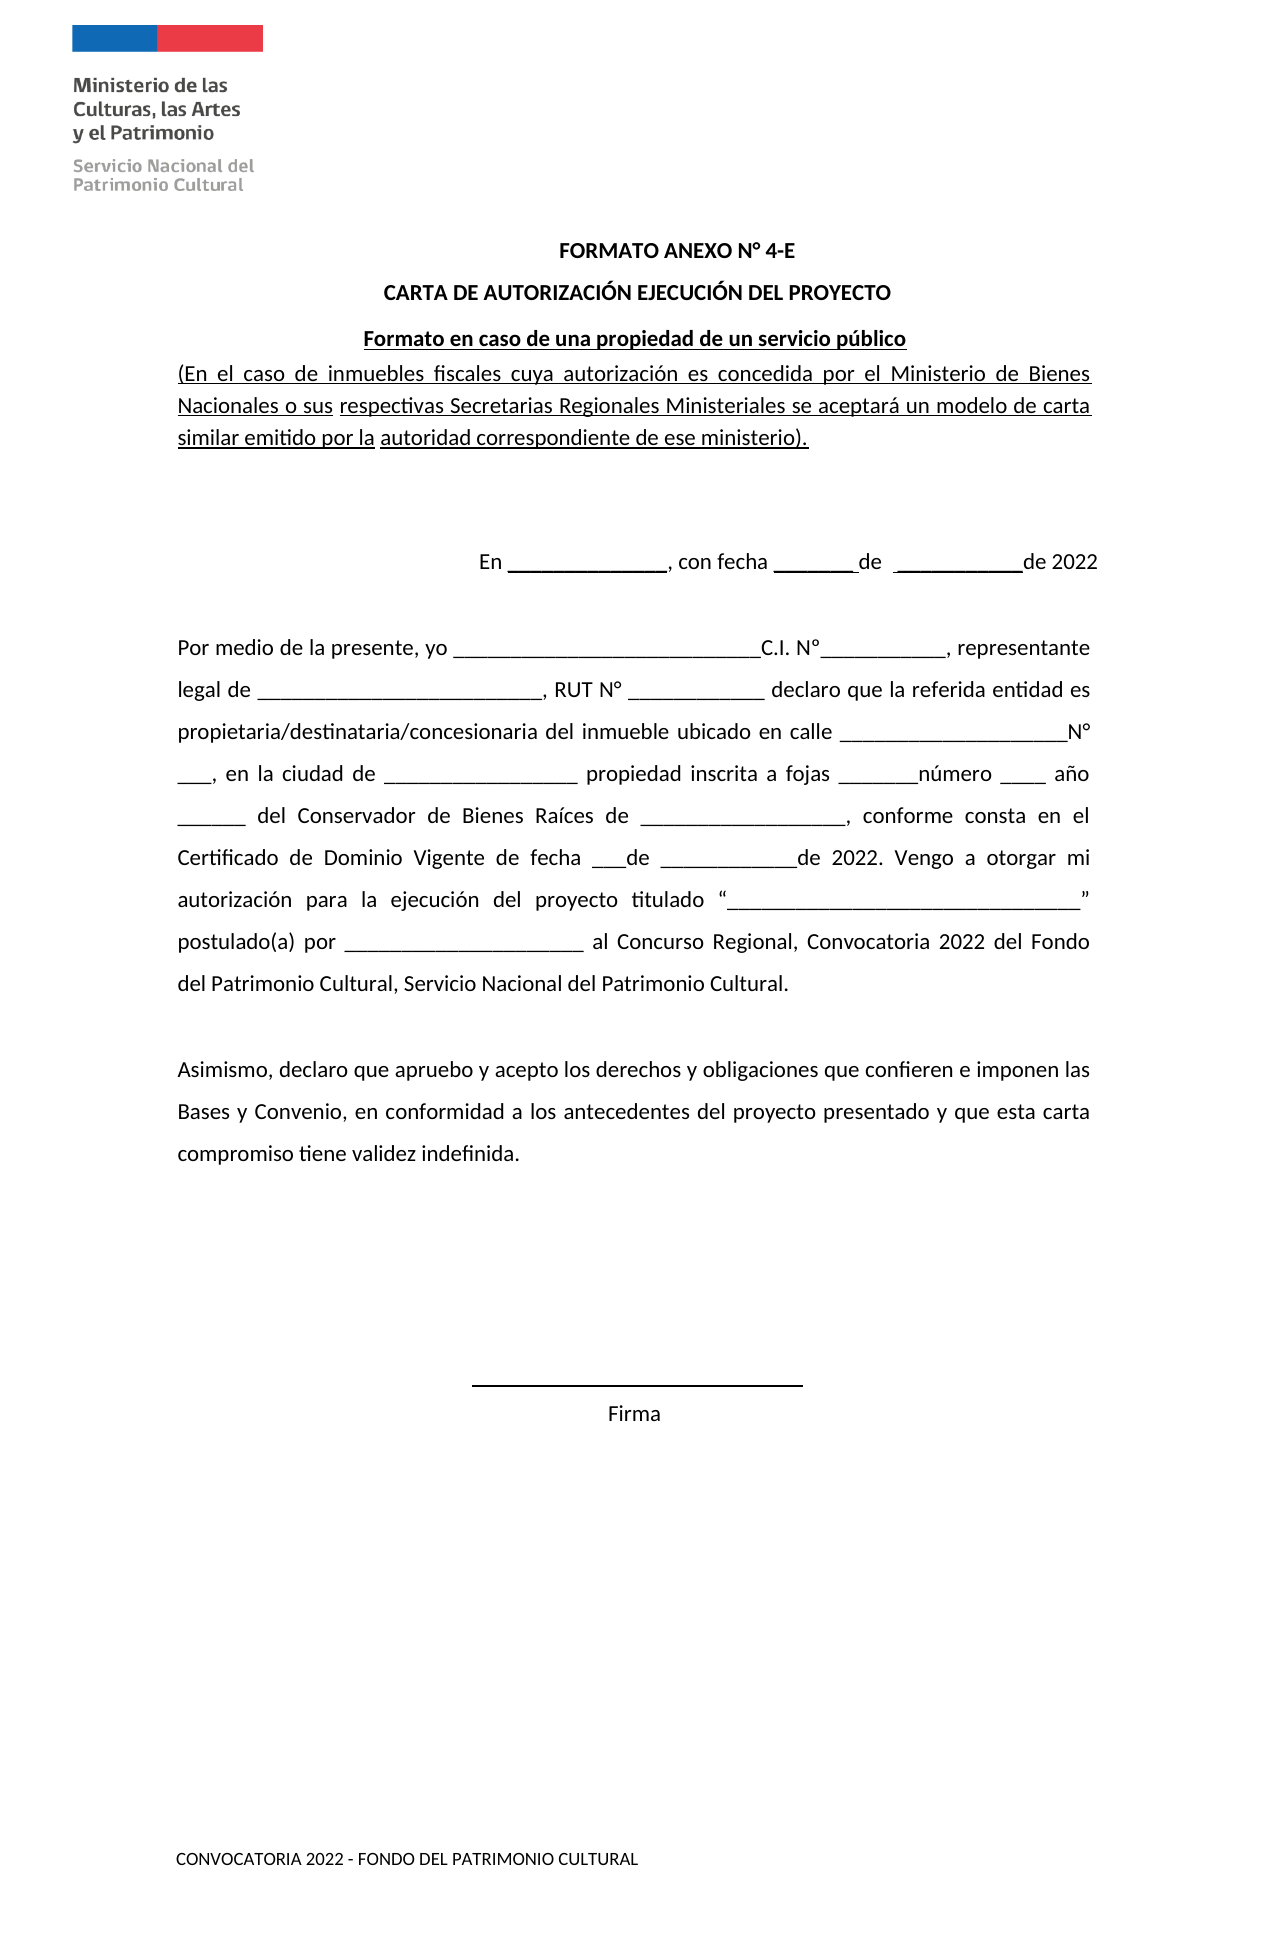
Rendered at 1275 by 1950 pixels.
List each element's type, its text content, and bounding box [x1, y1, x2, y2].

subtitle FORMATO ANEXO N° 4-E [332, 236, 1023, 264]
text Asimismo, declaro que apruebo y acepto los derechos y obligaciones que confieren e imponen las Bases y Convenio, en conformidad a los antecedentes del proyecto presentado y que esta carta compromiso tiene validez indefinida. [177, 1055, 1092, 1167]
picture [72, 25, 263, 191]
text Por medio de la presente, yo ___________________________C.I. Nº___________, representante legal de _________________________, RUT N° ____________ declaro que la referida entidad es propietaria/destinataria/concesionaria del inmueble ubicado en calle ____________________N° ___, en la ciudad de _________________ propiedad inscrita a fojas _______número ____ año ______ del Conservador de Bienes Raíces de __________________, conforme consta en el Certificado de Dominio Vigente de fecha ___de ____________de 2022. Vengo a otorgar mi autorización para la ejecución del proyecto titulado “_______________________________” postulado(a) por _____________________ al Concurso Regional, Convocatoria 2022 del Fondo del Patrimonio Cultural, Servicio Nacional del Patrimonio Cultural. [177, 633, 1092, 997]
text (En el caso de inmuebles fiscales cuya autorización es concedida por el Ministerio de Bienes Nacionales o sus respectivas Secretarias Regionales Ministeriales se aceptará un modelo de carta similar emitido por la autoridad correspondiente de ese ministerio). [177, 359, 1092, 383]
text (En el caso de inmuebles fiscales cuya autorización es concedida por el Ministerio de Bienes Nacionales o sus respectivas Secretarias Regionales Ministeriales se aceptará un modelo de carta similar emitido por la autoridad correspondiente de ese ministerio). [177, 384, 1092, 451]
text Formato en caso de una propiedad de un servicio público [177, 324, 1093, 352]
text CARTA DE AUTORIZACIÓN EJECUCIÓN DEL PROYECTO [177, 278, 1098, 306]
text En ______________, con fecha _______ de ___________de 2022 [177, 547, 1098, 576]
text Firma [177, 1399, 1092, 1428]
